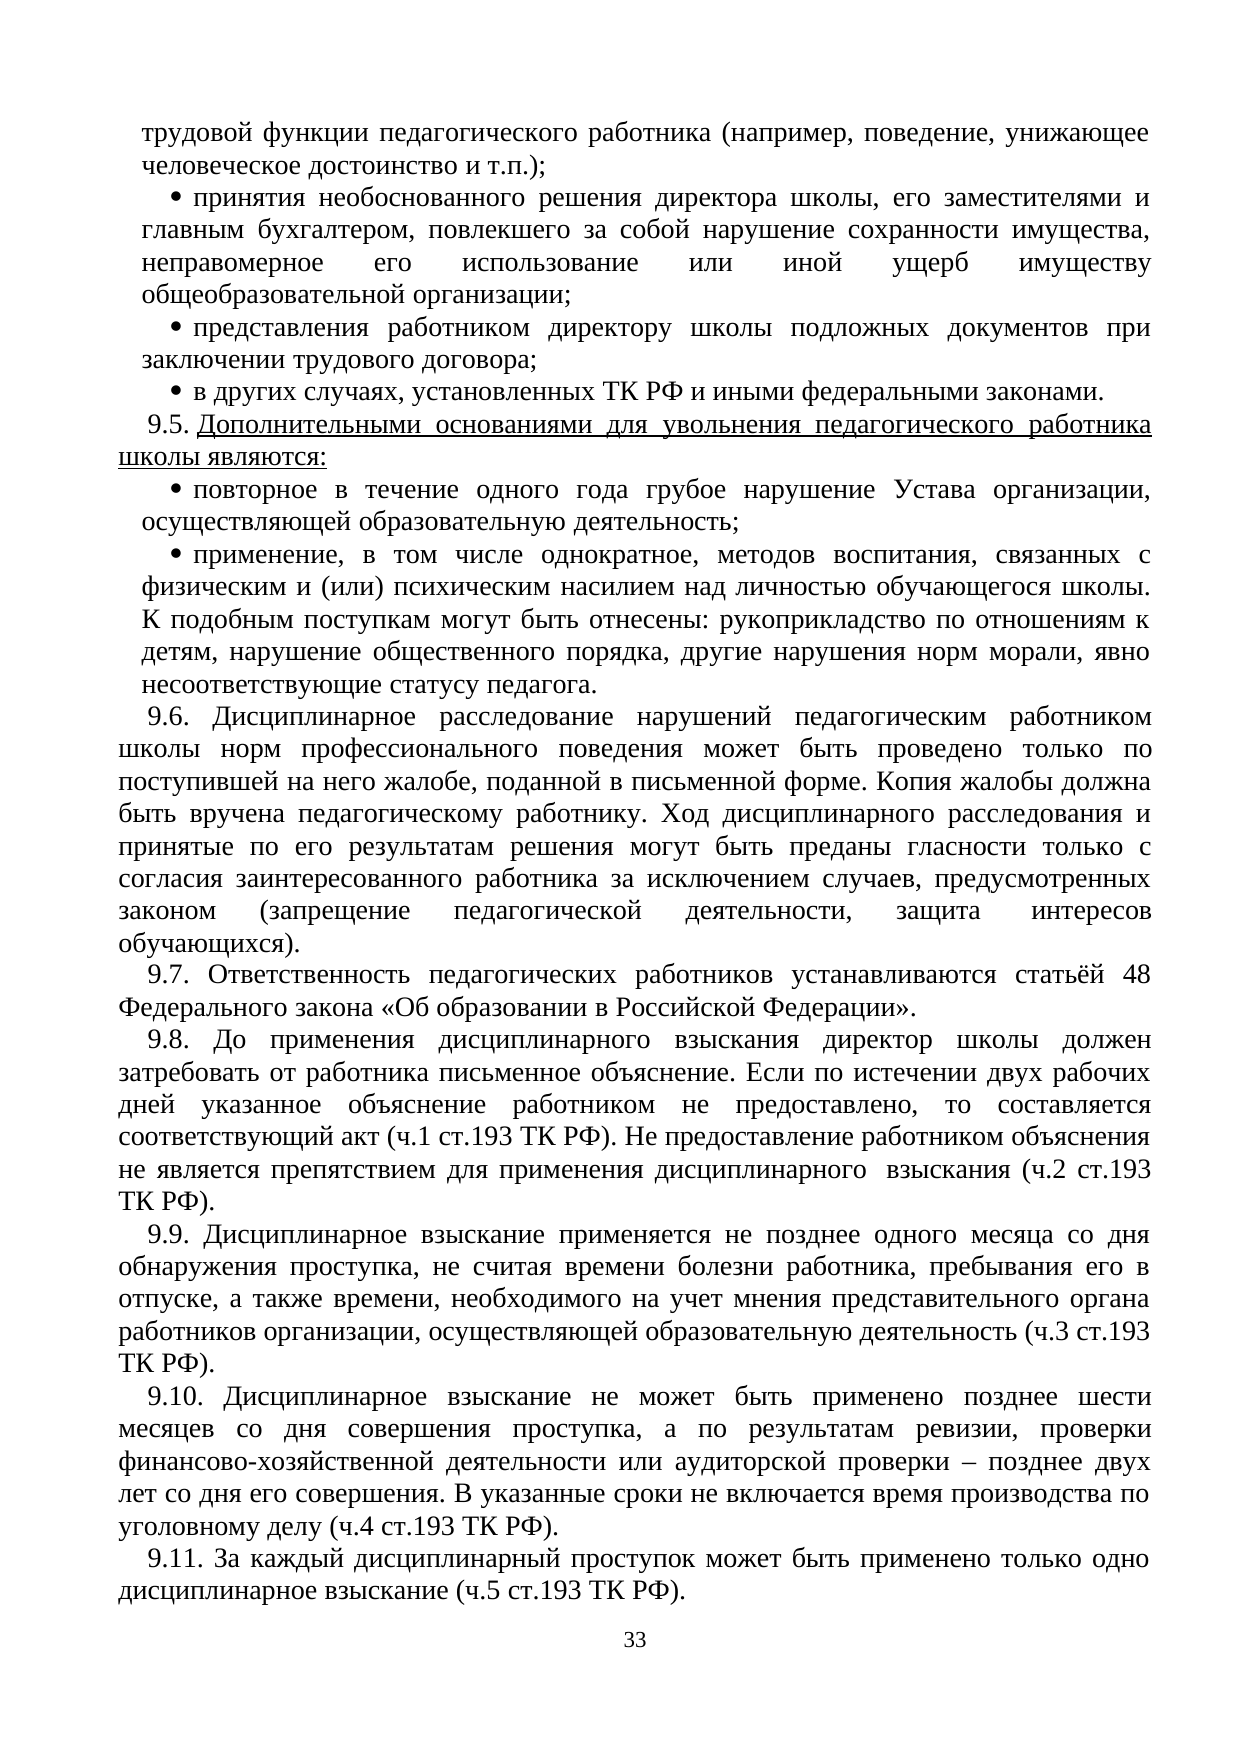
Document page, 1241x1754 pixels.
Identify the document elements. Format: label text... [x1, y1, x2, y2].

list До применения дисциплинарного взыскания директор школы должен затребовать от работника письменное объяснение. Если по истечении двух рабочих дней указанное объяснение работником не предоставлено, то составляется соответствующий акт (ч.1 ст.193 ТК РФ). Не предоставление работником объяснения не является препятствием для применения дисциплинарного взыскания (ч.2 ст.193 ТК РФ). [118, 1022, 1152, 1217]
list повторное в течение одного года грубое нарушение Устава организации, осуществляющей образовательную деятельность; [141, 472, 1151, 537]
list в других случаях, установленных ТК РФ и иными федеральными законами. [171, 375, 1163, 407]
list Дисциплинарное взыскание применяется не позднее одного месяца со дня обнаружения проступка, не считая времени болезни работника, пребывания его в отпуске, а также времени, необходимого на учет мнения представительного органа работников организации, осуществляющей образовательную деятельность (ч.3 ст.193 ТК РФ). [118, 1217, 1151, 1379]
list Дисциплинарное расследование нарушений педагогическим работником школы норм профессионального поведения может быть проведено только по поступившей на него жалобе, поданной в письменной форме. Копия жалобы должна быть вручена педагогическому работнику. Ход дисциплинарного расследования и принятые по его результатам решения могут быть преданы гласности только с согласия заинтересованного работника за исключением случаев, предусмотренных законом (запрещение педагогической деятельности, защита интересов обучающихся). [118, 699, 1152, 958]
list Ответственность педагогических работников устанавливаются статьёй 48 Федерального закона «Об образовании в Российской Федерации». [118, 959, 1151, 1022]
list Дисциплинарное взыскание не может быть применено позднее шести месяцев со дня совершения проступка, а по результатам ревизии, проверки финансово-хозяйственной деятельности или аудиторской проверки – позднее двух лет со дня его совершения. В указанные сроки не включается время производства по уголовному делу (ч.4 ст.193 ТК РФ). [118, 1379, 1152, 1541]
list Дополнительными основаниями для увольнения педагогического работника школы являются: [118, 407, 1152, 472]
list принятия необоснованного решения директора школы, его заместителями и главным бухгалтером, повлекшего за собой нарушение сохранности имущества, неправомерное его использование или иной ущерб имуществу общеобразовательной организации; [141, 180, 1151, 310]
list применение, в том числе однократное, методов воспитания, связанных с физическим и (или) психическим насилием над личностью обучающегося школы. К подобным поступкам могут быть отнесены: рукоприкладство по отношениям к детям, нарушение общественного порядка, другие нарушения норм морали, явно несоответствующие статусу педагога. [141, 537, 1151, 699]
list За каждый дисциплинарный проступок может быть применено только одно дисциплинарное взыскание (ч.5 ст.193 ТК РФ). [118, 1541, 1151, 1606]
text трудовой функции педагогического работника (например, поведение, унижающее человеческое достоинство и т.п.); [141, 115, 1151, 180]
list представления работником директору школы подложных документов при заключении трудового договора; [141, 310, 1151, 375]
